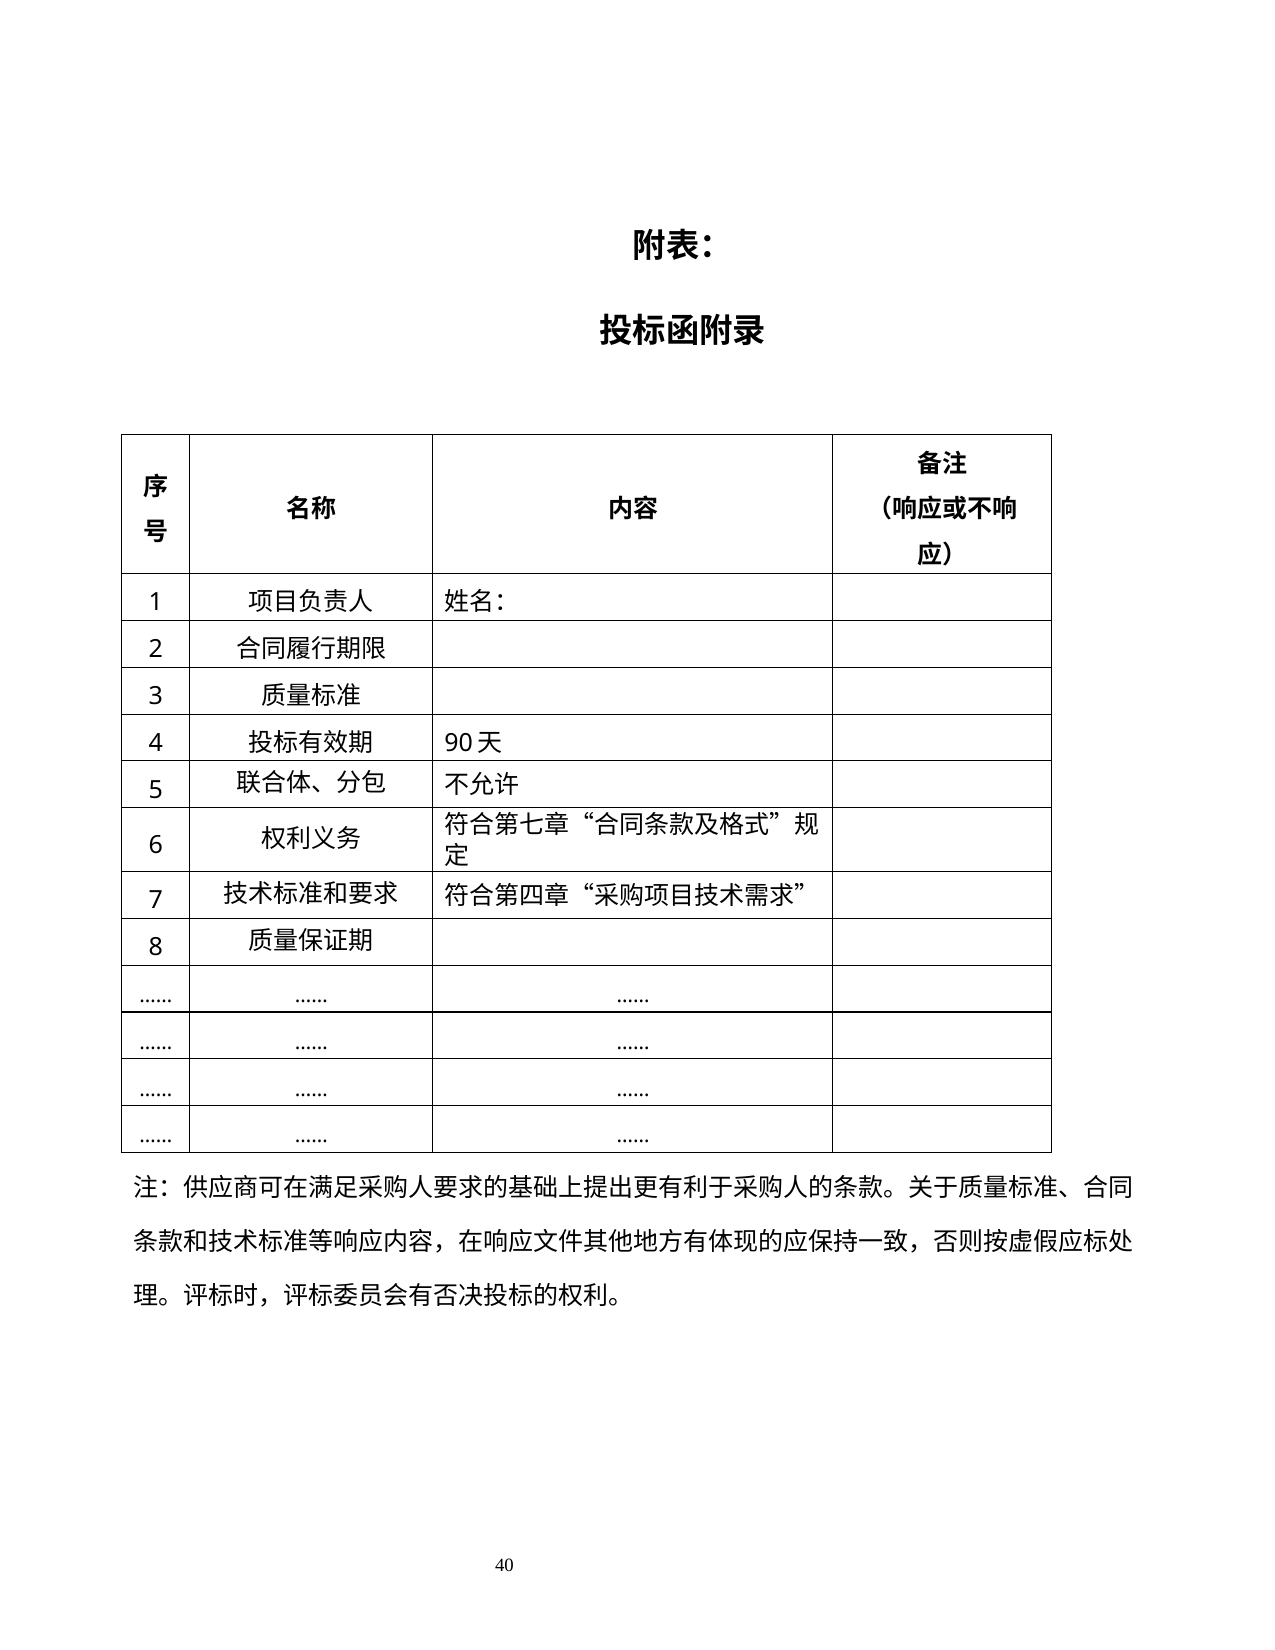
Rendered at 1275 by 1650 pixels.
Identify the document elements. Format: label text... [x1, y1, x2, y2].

table_header 内容 [433, 435, 832, 573]
table_cell [833, 621, 1051, 667]
table_cell 不允许 [433, 761, 832, 807]
subtitle 投标函附录 [133, 304, 1157, 352]
table_cell [833, 668, 1051, 713]
table_cell …… [190, 1106, 432, 1152]
table_header 备注 （响应或不响应） [833, 435, 1051, 573]
table_cell …… [122, 1013, 189, 1058]
table_cell 1 [122, 574, 189, 620]
table_cell 质量保证期 [190, 919, 432, 964]
table_cell 投标有效期 [190, 715, 432, 760]
table_cell 6 [122, 808, 189, 871]
table_cell [833, 966, 1051, 1011]
table_cell [833, 1013, 1051, 1058]
table_cell [433, 919, 832, 964]
table_cell [833, 715, 1051, 760]
table_cell 符合第七章“合同条款及格式”规定 [433, 808, 832, 871]
table_header 序号 [122, 435, 189, 573]
table_cell 权利义务 [190, 808, 432, 871]
table_cell 2 [122, 621, 189, 667]
table_cell …… [433, 1013, 832, 1058]
table_cell …… [433, 966, 832, 1011]
table_cell [833, 919, 1051, 964]
table_cell 4 [122, 715, 189, 760]
table_cell 技术标准和要求 [190, 872, 432, 918]
table_cell …… [122, 1059, 189, 1105]
table_cell 联合体、分包 [190, 761, 432, 807]
table_cell …… [190, 1013, 432, 1058]
table_cell 5 [122, 761, 189, 807]
table_cell 合同履行期限 [190, 621, 432, 667]
table_cell 姓名： [433, 574, 832, 620]
table_cell [833, 808, 1051, 871]
table_cell 符合第四章“采购项目技术需求” [433, 872, 832, 918]
table_cell …… [190, 966, 432, 1011]
table_cell …… [122, 1106, 189, 1152]
table_cell …… [190, 1059, 432, 1105]
table_cell 90天 [433, 715, 832, 760]
table_cell …… [122, 966, 189, 1011]
table_cell 3 [122, 668, 189, 713]
table_header 名称 [190, 435, 432, 573]
table_cell 质量标准 [190, 668, 432, 713]
subtitle 附表： [133, 219, 1157, 267]
table_cell …… [433, 1106, 832, 1152]
table_cell …… [433, 1059, 832, 1105]
table_cell 7 [122, 872, 189, 918]
text 注：供应商可在满足采购人要求的基础上提出更有利于采购人的条款。关于质量标准、合同条款和技术标准等响应内容，在响应文件其他地方有体现的应保持一致，否则按虚假应标处理。评标时，评标委员会有否决投标的权利。 [133, 1153, 1157, 1316]
table_cell 项目负责人 [190, 574, 432, 620]
table_cell [433, 621, 832, 667]
table_cell [833, 1106, 1051, 1152]
table_cell [833, 761, 1051, 807]
table_cell 8 [122, 919, 189, 964]
table_cell [833, 872, 1051, 918]
table_cell [833, 1059, 1051, 1105]
table_cell [833, 574, 1051, 620]
table_cell [433, 668, 832, 713]
